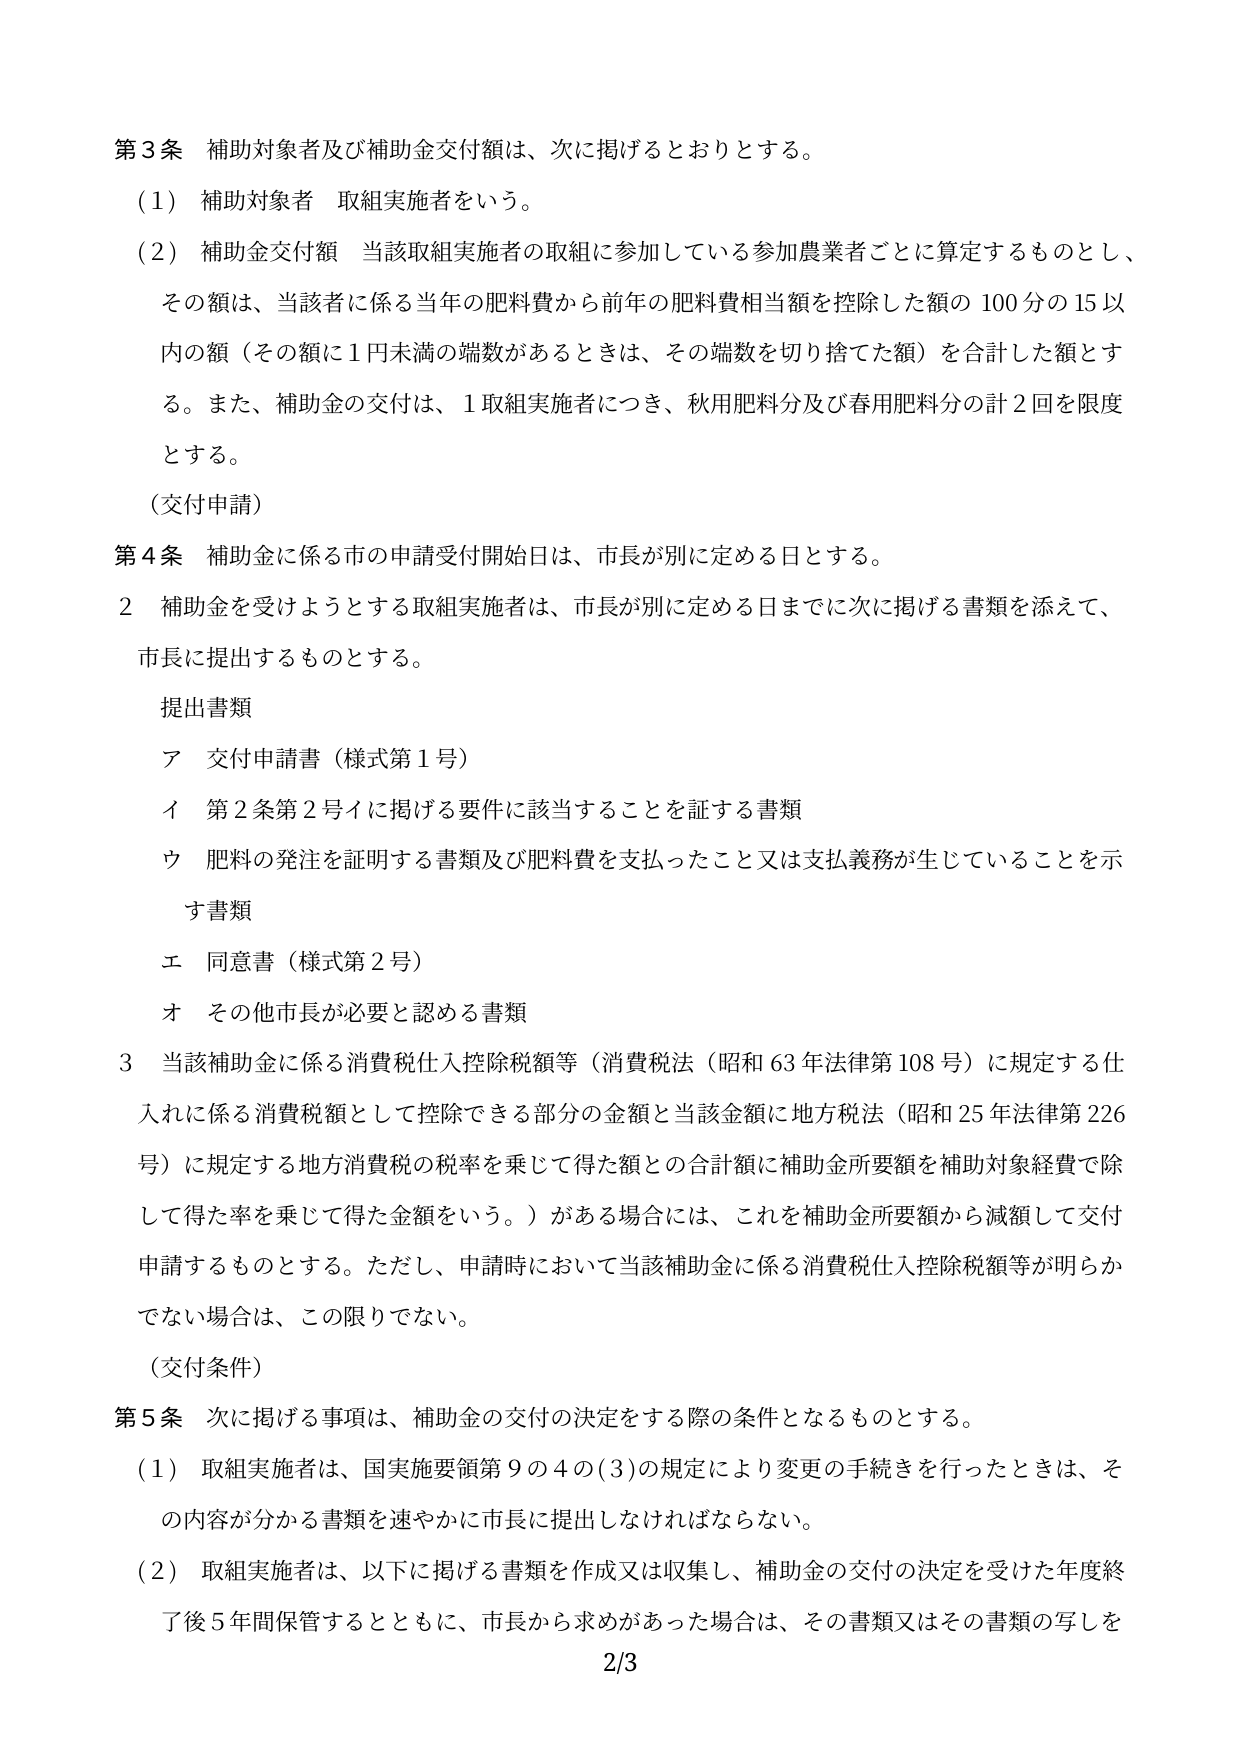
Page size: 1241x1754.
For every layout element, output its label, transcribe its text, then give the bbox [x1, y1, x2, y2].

text ２ 補助金を受けようとする取組実施者は、市長が別に定める日までに次に掲げる書類を添えて、市長に提出するものとする。 [114, 571, 1126, 673]
text イ 第２条第２号イに掲げる要件に該当することを証する書類 [160, 774, 1126, 825]
text オ その他市長が必要と認める書類 [160, 977, 1126, 1028]
text 第４条 補助金に係る市の申請受付開始日は、市長が別に定める日とする。 [114, 520, 1126, 571]
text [137, 1535, 1126, 1636]
text 提出書類 [114, 673, 1126, 723]
text 第３条 補助対象者及び補助金交付額は、次に掲げるとおりとする。 [114, 114, 1126, 165]
text （交付条件） [137, 1332, 1126, 1383]
text ３ 当該補助金に係る消費税仕入控除税額等（消費税法（昭和63年法律第108号）に規定する仕入れに係る消費税額として控除できる部分の金額と当該金額に地方税法（昭和25年法律第226号）に規定する地方消費税の税率を乗じて得た額との合計額に補助金所要額を補助対象経費で除して得た率を乗じて得た金額をいう。）がある場合には、これを補助金所要額から減額して交付申請するものとする。ただし、申請時において当該補助金に係る消費税仕入控除税額等が明らかでない場合は、この限りでない。 [114, 1028, 1126, 1332]
text エ 同意書（様式第２号） [160, 926, 1126, 977]
text (２) 補助金交付額 当該取組実施者の取組に参加している参加農業者ごとに算定するものとし、その額は、当該者に係る当年の肥料費から前年の肥料費相当額を控除した額の100分の15以内の額（その額に１円未満の端数があるときは、その端数を切り捨てた額）を合計した額とする。また、補助金の交付は、１取組実施者につき、秋用肥料分及び春用肥料分の計２回を限度とする。 [137, 216, 1126, 470]
text (１) 補助対象者 取組実施者をいう。 [137, 165, 1126, 216]
text (１) 取組実施者は、国実施要領第９の４の(３)の規定により変更の手続きを行ったときは、その内容が分かる書類を速やかに市長に提出しなければならない。 [137, 1433, 1126, 1535]
text ア 交付申請書（様式第１号） [160, 723, 1126, 774]
text ウ 肥料の発注を証明する書類及び肥料費を支払ったこと又は支払義務が生じていることを示す書類 [160, 825, 1126, 926]
text 第５条 次に掲げる事項は、補助金の交付の決定をする際の条件となるものとする。 [114, 1383, 1126, 1433]
text （交付申請） [137, 470, 1126, 520]
